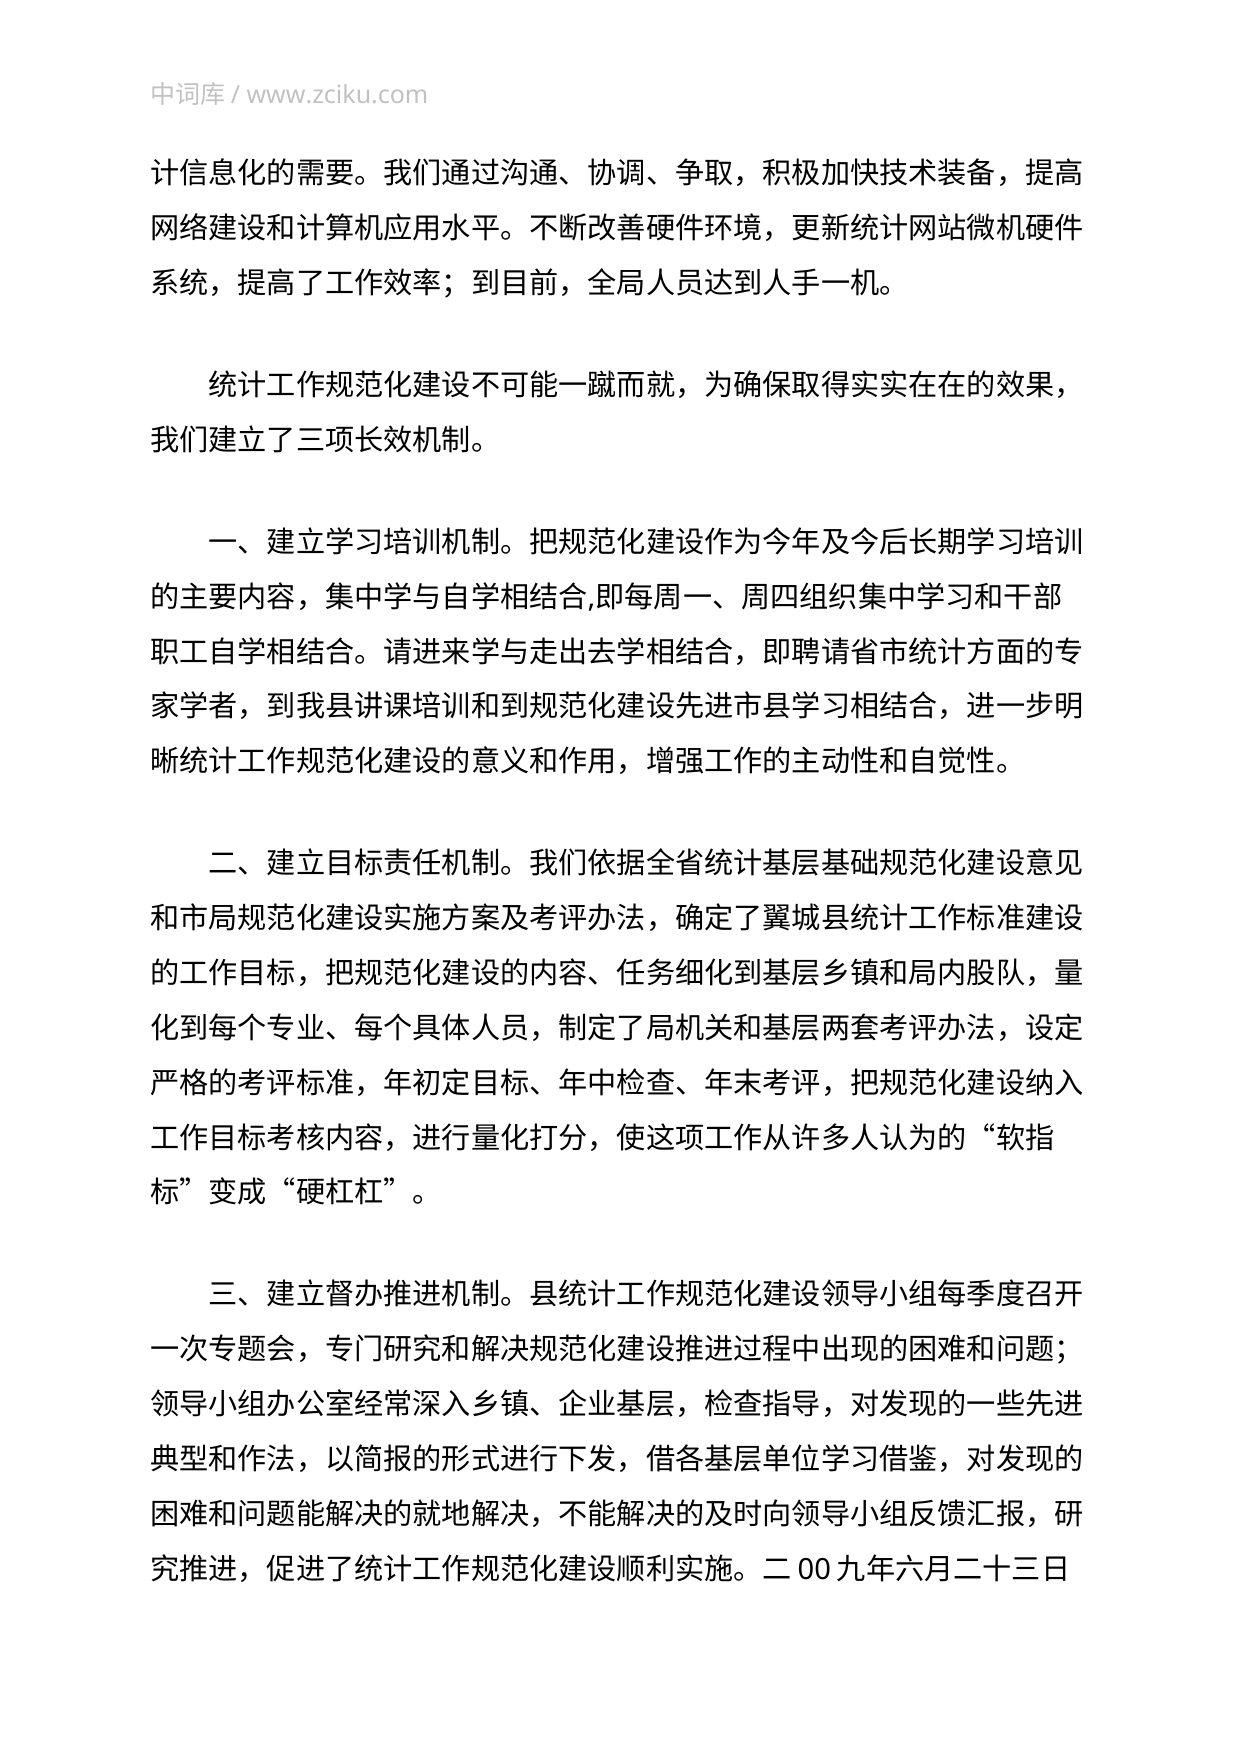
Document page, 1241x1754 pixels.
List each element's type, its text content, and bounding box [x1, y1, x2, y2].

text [150, 150, 1090, 302]
text 二、建立目标责任机制。我们依据全省统计基层基础规范化建设意见和市局规范化建设实施方案及考评办法，确定了翼城县统计工作标准建设的工作目标，把规范化建设的内容、任务细化到基层乡镇和局内股队，量化到每个专业、每个具体人员，制定了局机关和基层两套考评办法，设定严格的考评标准，年初定目标、年中检查、年末考评，把规范化建设纳入工作目标考核内容，进行量化打分，使这项工作从许多人认为的“软指标”变成“硬杠杠”。 [150, 840, 1090, 1211]
text 统计工作规范化建设不可能一蹴而就，为确保取得实实在在的效果，我们建立了三项长效机制。 [150, 362, 1090, 459]
text 一、建立学习培训机制。把规范化建设作为今年及今后长期学习培训的主要内容，集中学与自学相结合,即每周一、周四组织集中学习和干部职工自学相结合。请进来学与走出去学相结合，即聘请省市统计方面的专家学者，到我县讲课培训和到规范化建设先进市县学习相结合，进一步明晰统计工作规范化建设的意义和作用，增强工作的主动性和自觉性。 [150, 518, 1090, 780]
text 三、建立督办推进机制。县统计工作规范化建设领导小组每季度召开一次专题会，专门研究和解决规范化建设推进过程中出现的困难和问题；领导小组办公室经常深入乡镇、企业基层，检查指导，对发现的一些先进典型和作法，以简报的形式进行下发，借各基层单位学习借鉴，对发现的困难和问题能解决的就地解决，不能解决的及时向领导小组反馈汇报，研究推进，促进了统计工作规范化建设顺利实施。二00九年六月二十三日 [150, 1271, 1090, 1588]
